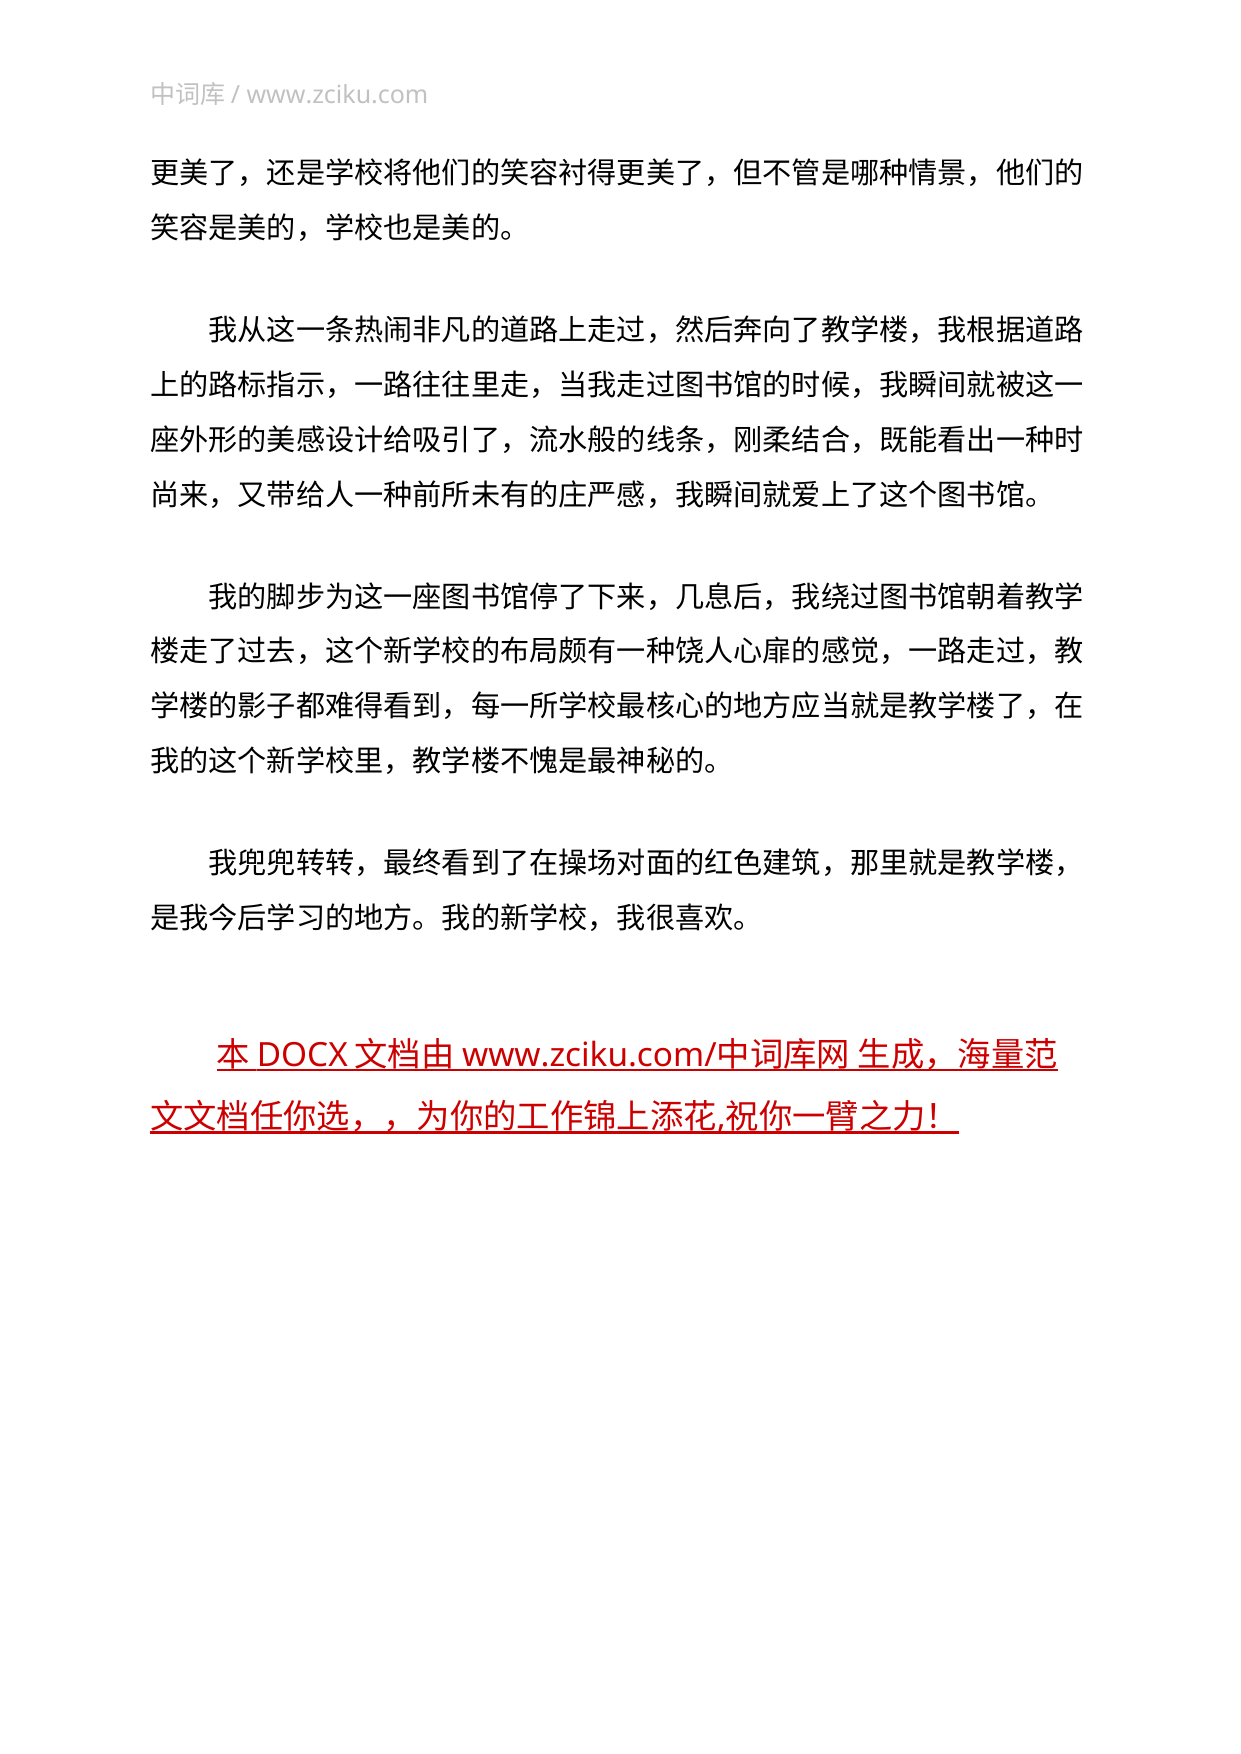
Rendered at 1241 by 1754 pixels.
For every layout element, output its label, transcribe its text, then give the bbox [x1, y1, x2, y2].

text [150, 150, 1090, 247]
text 本DOCX文档由 www.zciku.com/中词库网 生成，海量范文文档任你选，，为你的工作锦上添花,祝你一臂之力！ [150, 1027, 1090, 1139]
text 我从这一条热闹非凡的道路上走过，然后奔向了教学楼，我根据道路上的路标指示，一路往往里走，当我走过图书馆的时候，我瞬间就被这一座外形的美感设计给吸引了，流水般的线条，刚柔结合，既能看出一种时尚来，又带给人一种前所未有的庄严感，我瞬间就爱上了这个图书馆。 [150, 307, 1090, 514]
text 我兜兜转转，最终看到了在操场对面的红色建筑，那里就是教学楼，是我今后学习的地方。我的新学校，我很喜欢。 [150, 839, 1090, 937]
text 我的脚步为这一座图书馆停了下来，几息后，我绕过图书馆朝着教学楼走了过去，这个新学校的布局颇有一种饶人心扉的感觉，一路走过，教学楼的影子都难得看到，每一所学校最核心的地方应当就是教学楼了，在我的这个新学校里，教学楼不愧是最神秘的。 [150, 573, 1090, 780]
